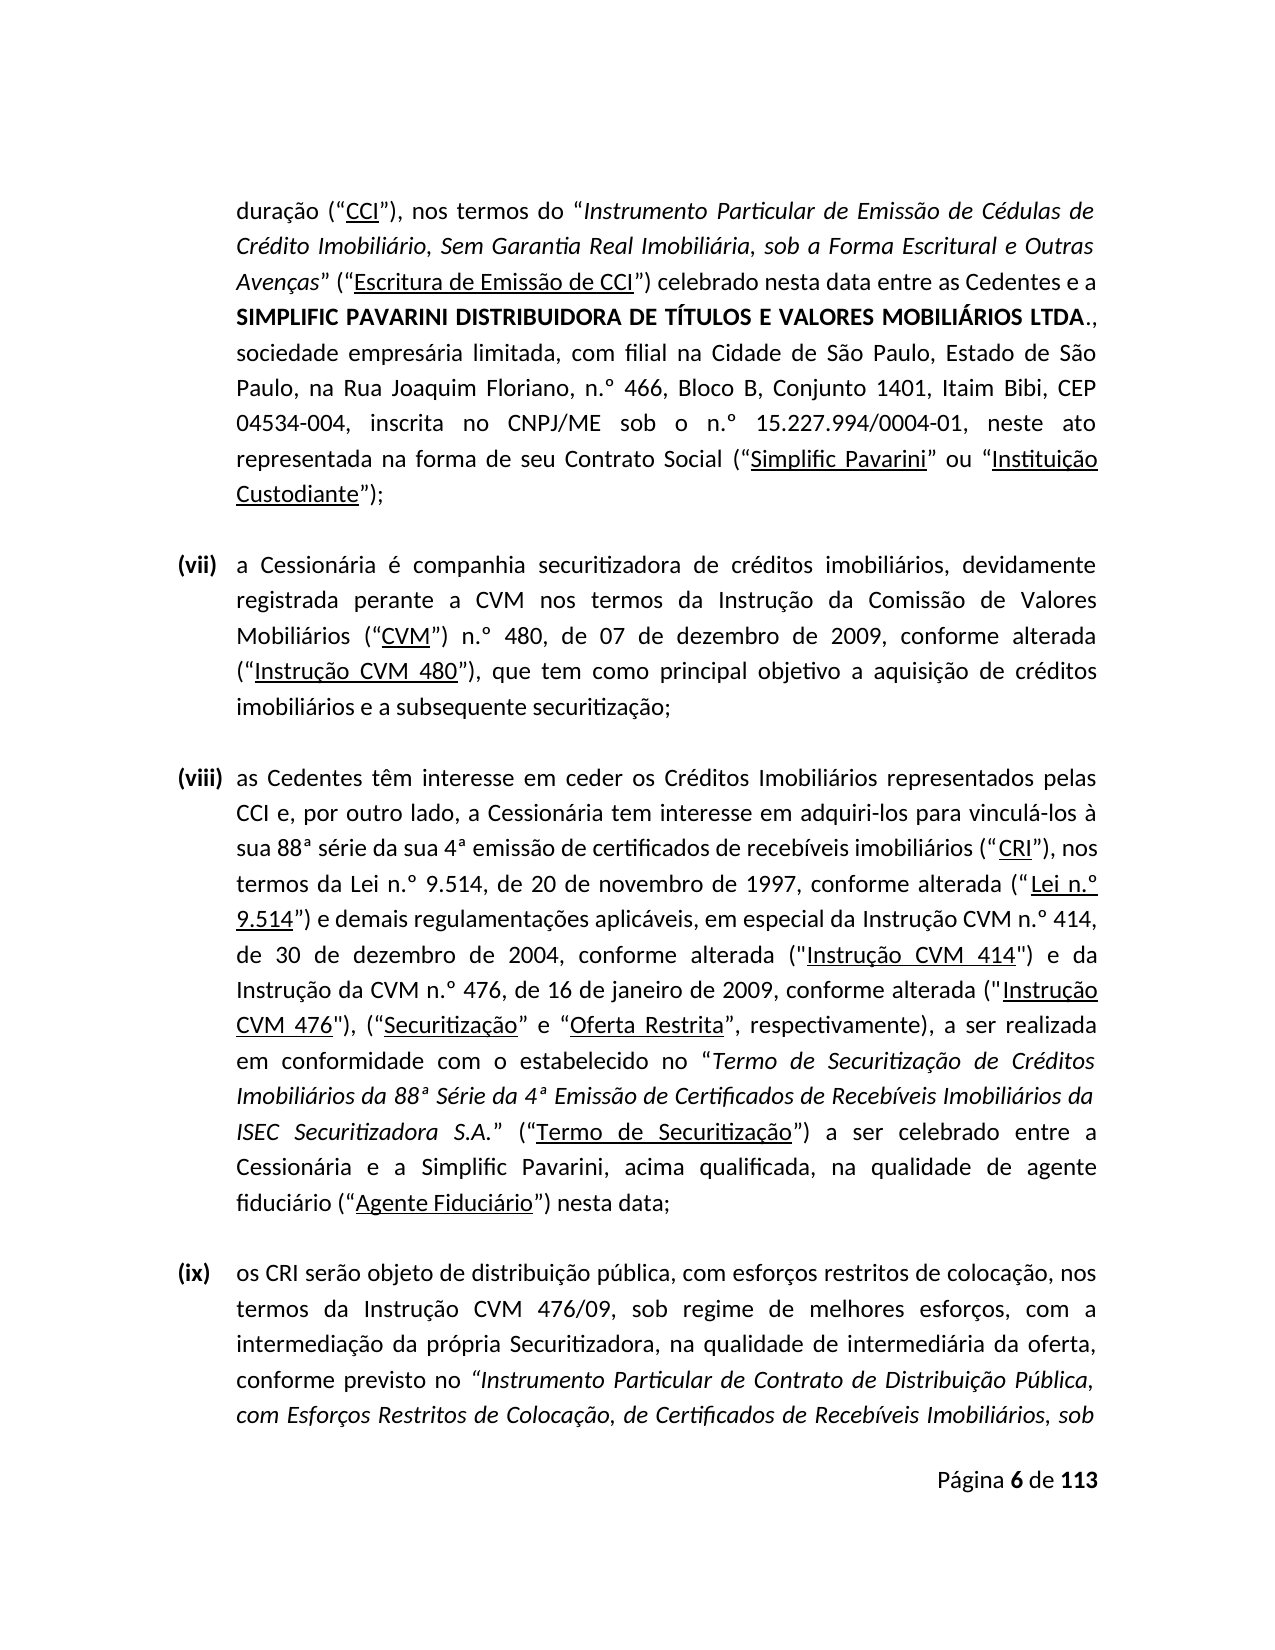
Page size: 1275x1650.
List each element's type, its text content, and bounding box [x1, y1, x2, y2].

list as Cedentes têm interesse em ceder os Créditos Imobiliários representados pelas CCI e, por outro lado, a Cessionária tem interesse em adquiri-los para vinculá-los à sua 88ª série da sua 4ª emissão de certificados de recebíveis imobiliários (“CRI”), nos termos da Lei n.º 9.514, de 20 de novembro de 1997, conforme alterada (“Lei n.º 9.514”) e demais regulamentações aplicáveis, em especial da Instrução CVM n.º 414, de 30 de dezembro de 2004, conforme alterada ("Instrução CVM 414") e da Instrução da CVM n.º 476, de 16 de janeiro de 2009, conforme alterada ("Instrução CVM 476"), (“Securitização” e “Oferta Restrita”, respectivamente), a ser realizada em conformidade com o estabelecido no “Termo de Securitização de Créditos Imobiliários da 88ª Série da 4ª Emissão de Certificados de Recebíveis Imobiliários da ISEC Securitizadora S.A.” (“Termo de Securitização”) a ser celebrado entre a Cessionária e a Simplific Pavarini, acima qualificada, na qualidade de agente fiduciário (“Agente Fiduciário”) nesta data; [177, 758, 1098, 1218]
list a Cessionária é companhia securitizadora de créditos imobiliários, devidamente registrada perante a CVM nos termos da Instrução da Comissão de Valores Mobiliários (“CVM”) n.º 480, de 07 de dezembro de 2009, conforme alterada (“Instrução CVM 480”), que tem como principal objetivo a aquisição de créditos imobiliários e a subsequente securitização; [177, 545, 1098, 722]
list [177, 191, 1098, 510]
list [177, 1253, 1098, 1431]
